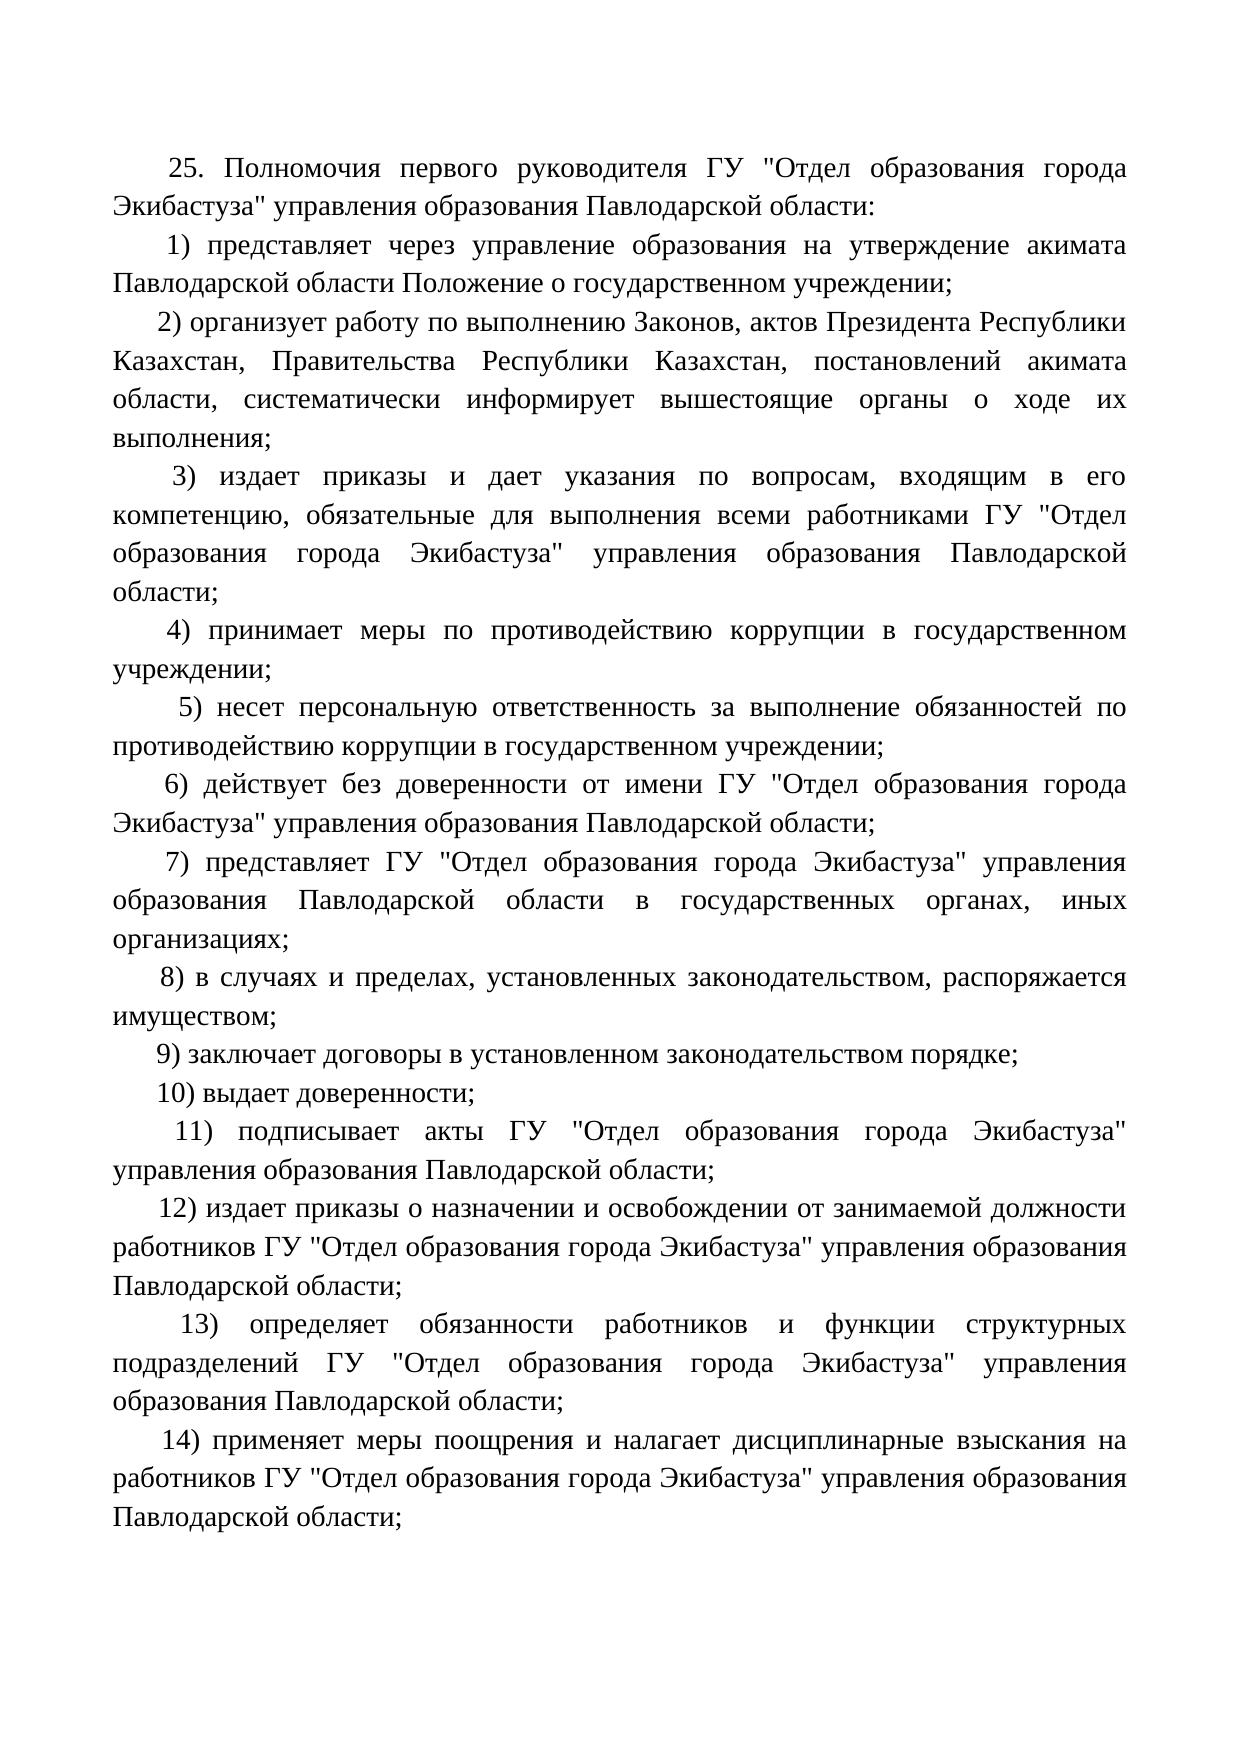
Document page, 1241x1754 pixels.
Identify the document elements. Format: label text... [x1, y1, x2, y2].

text 9) заключает договоры в установленном законодательством порядке; [112, 1036, 1128, 1070]
text 1) представляет через управление образования на утверждение акимата Павлодарской области Положение о государственном учреждении; [112, 227, 1128, 299]
text 11) подписывает акты ГУ "Отдел образования города Экибастуза" управления образования Павлодарской области; [112, 1113, 1128, 1186]
text 4) принимает меры по противодействию коррупции в государственном учреждении; [112, 612, 1128, 684]
text 8) в случаях и пределах, установленных законодательством, распоряжается имуществом; [112, 959, 1128, 1031]
text 2) организует работу по выполнению Законов, актов Президента Республики Казахстан, Правительства Республики Казахстан, постановлений акимата области, систематически информирует вышестоящие органы о ходе их выполнения; [112, 304, 1128, 453]
text 13) определяет обязанности работников и функции структурных подразделений ГУ "Отдел образования города Экибастуза" управления образования Павлодарской области; [112, 1306, 1128, 1417]
text 12) издает приказы о назначении и освобождении от занимаемой должности работников ГУ "Отдел образования города Экибастуза" управления образования Павлодарской области; [112, 1191, 1128, 1301]
text 14) применяет меры поощрения и налагает дисциплинарные взыскания на работников ГУ "Отдел образования города Экибастуза" управления образования Павлодарской области; [112, 1422, 1128, 1532]
text 10) выдает доверенности; [112, 1075, 1128, 1108]
text 3) издает приказы и дает указания по вопросам, входящим в его компетенцию, обязательные для выполнения всеми работниками ГУ "Отдел образования города Экибастуза" управления образования Павлодарской области; [112, 458, 1128, 607]
text 6) действует без доверенности от имени ГУ "Отдел образования города Экибастуза" управления образования Павлодарской области; [112, 767, 1128, 839]
text 5) несет персональную ответственность за выполнение обязанностей по противодействию коррупции в государственном учреждении; [112, 689, 1128, 762]
text 7) представляет ГУ "Отдел образования города Экибастуза" управления образования Павлодарской области в государственных органах, иных организациях; [112, 844, 1128, 954]
text 25. Полномочия первого руководителя ГУ "Отдел образования города Экибастуза" управления образования Павлодарской области: [112, 150, 1128, 222]
